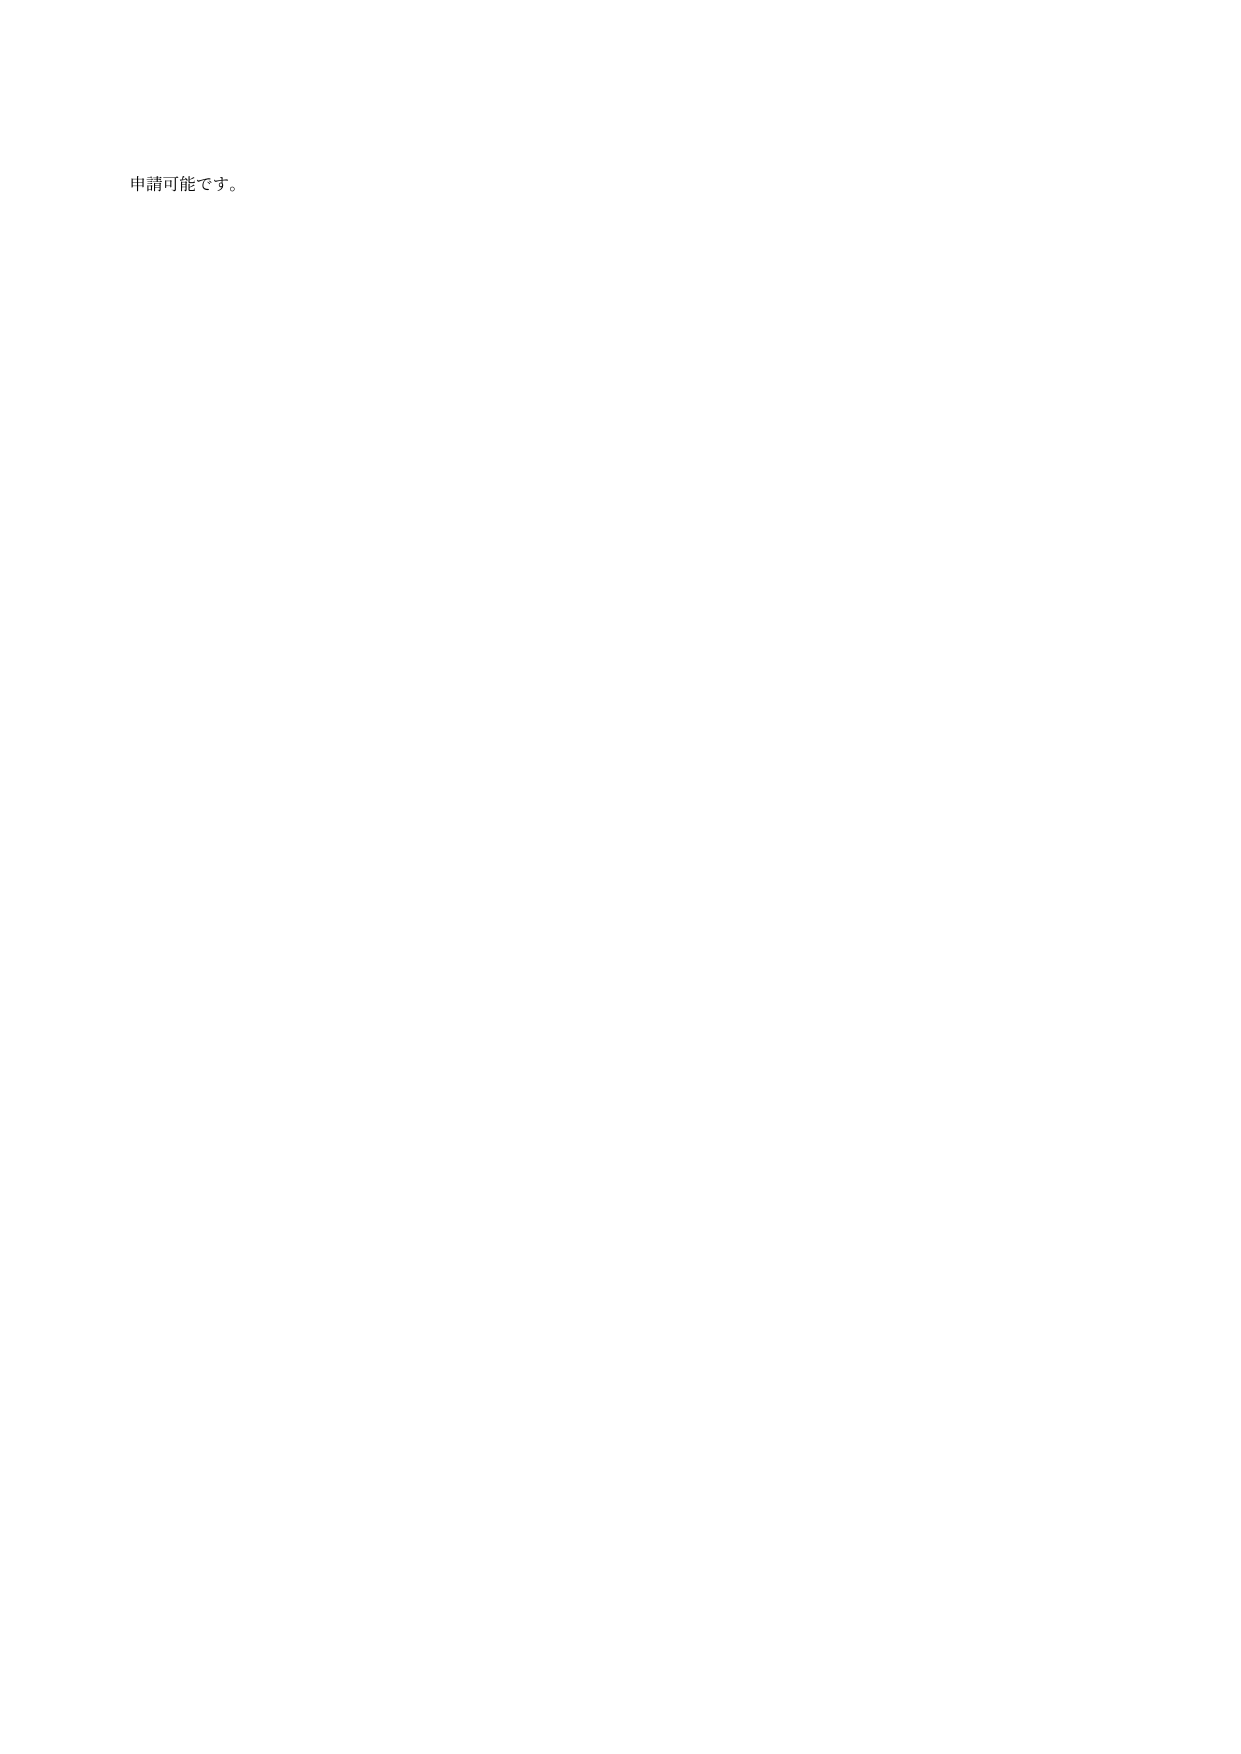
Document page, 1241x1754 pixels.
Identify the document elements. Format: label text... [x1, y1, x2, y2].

text 申請可能です。 [112, 164, 1128, 202]
